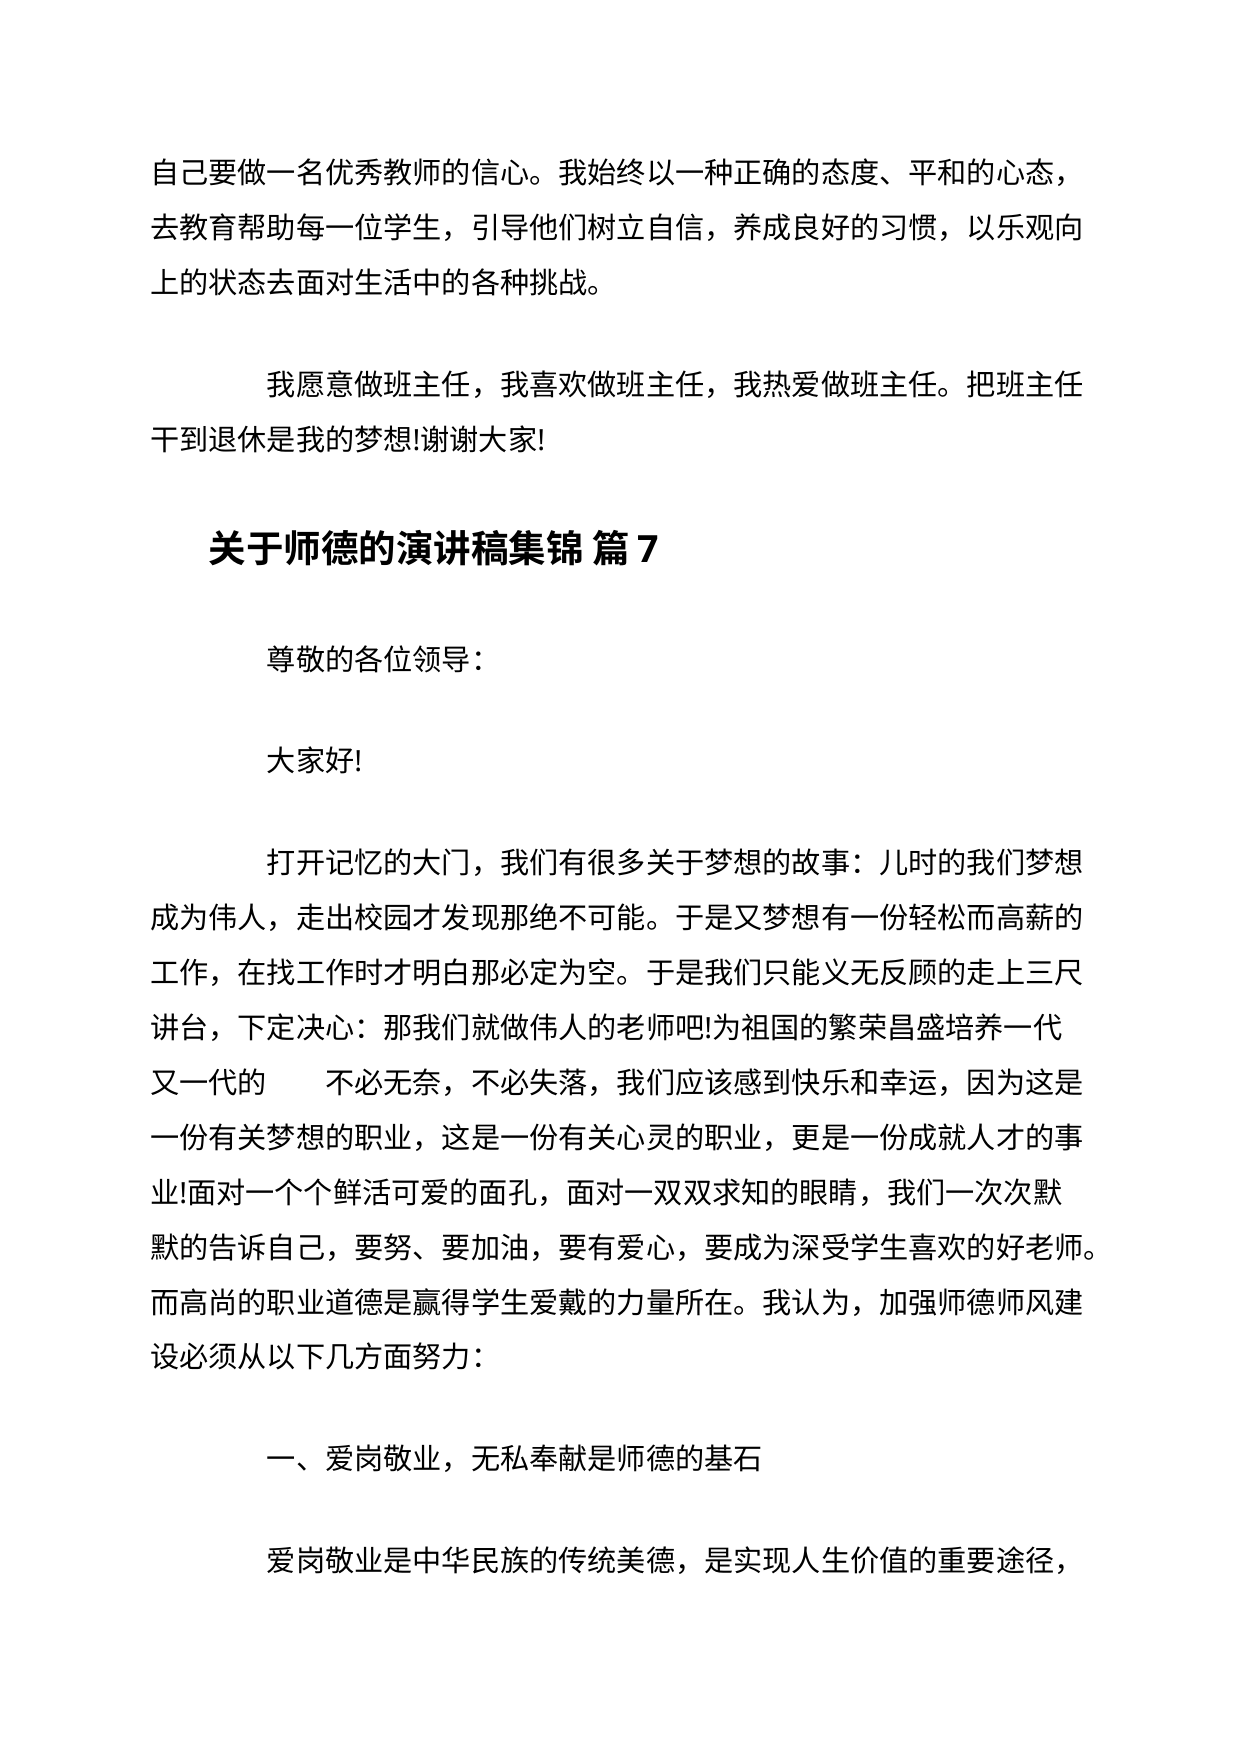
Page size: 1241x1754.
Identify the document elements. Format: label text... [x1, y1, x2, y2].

text 关于师德的演讲稿集锦 篇7 [150, 518, 1090, 573]
text 一、爱岗敬业，无私奉献是师德的基石 [150, 1436, 1090, 1478]
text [150, 1538, 1090, 1580]
text 打开记忆的大门，我们有很多关于梦想的故事：儿时的我们梦想成为伟人，走出校园才发现那绝不可能。于是又梦想有一份轻松而高薪的工作，在找工作时才明白那必定为空。于是我们只能义无反顾的走上三尺讲台，下定决心：那我们就做伟人的老师吧!为祖国的繁荣昌盛培养一代又一代的 不必无奈，不必失落，我们应该感到快乐和幸运，因为这是一份有关梦想的职业，这是一份有关心灵的职业，更是一份成就人才的事业!面对一个个鲜活可爱的面孔，面对一双双求知的眼睛，我们一次次默默的告诉自己，要努、要加油，要有爱心，要成为深受学生喜欢的好老师。而高尚的职业道德是赢得学生爱戴的力量所在。我认为，加强师德师风建设必须从以下几方面努力： [150, 840, 1090, 1376]
text 大家好! [150, 738, 1090, 780]
text 尊敬的各位领导： [150, 636, 1090, 678]
text 我愿意做班主任，我喜欢做班主任，我热爱做班主任。把班主任干到退休是我的梦想!谢谢大家! [150, 362, 1090, 459]
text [150, 150, 1090, 302]
